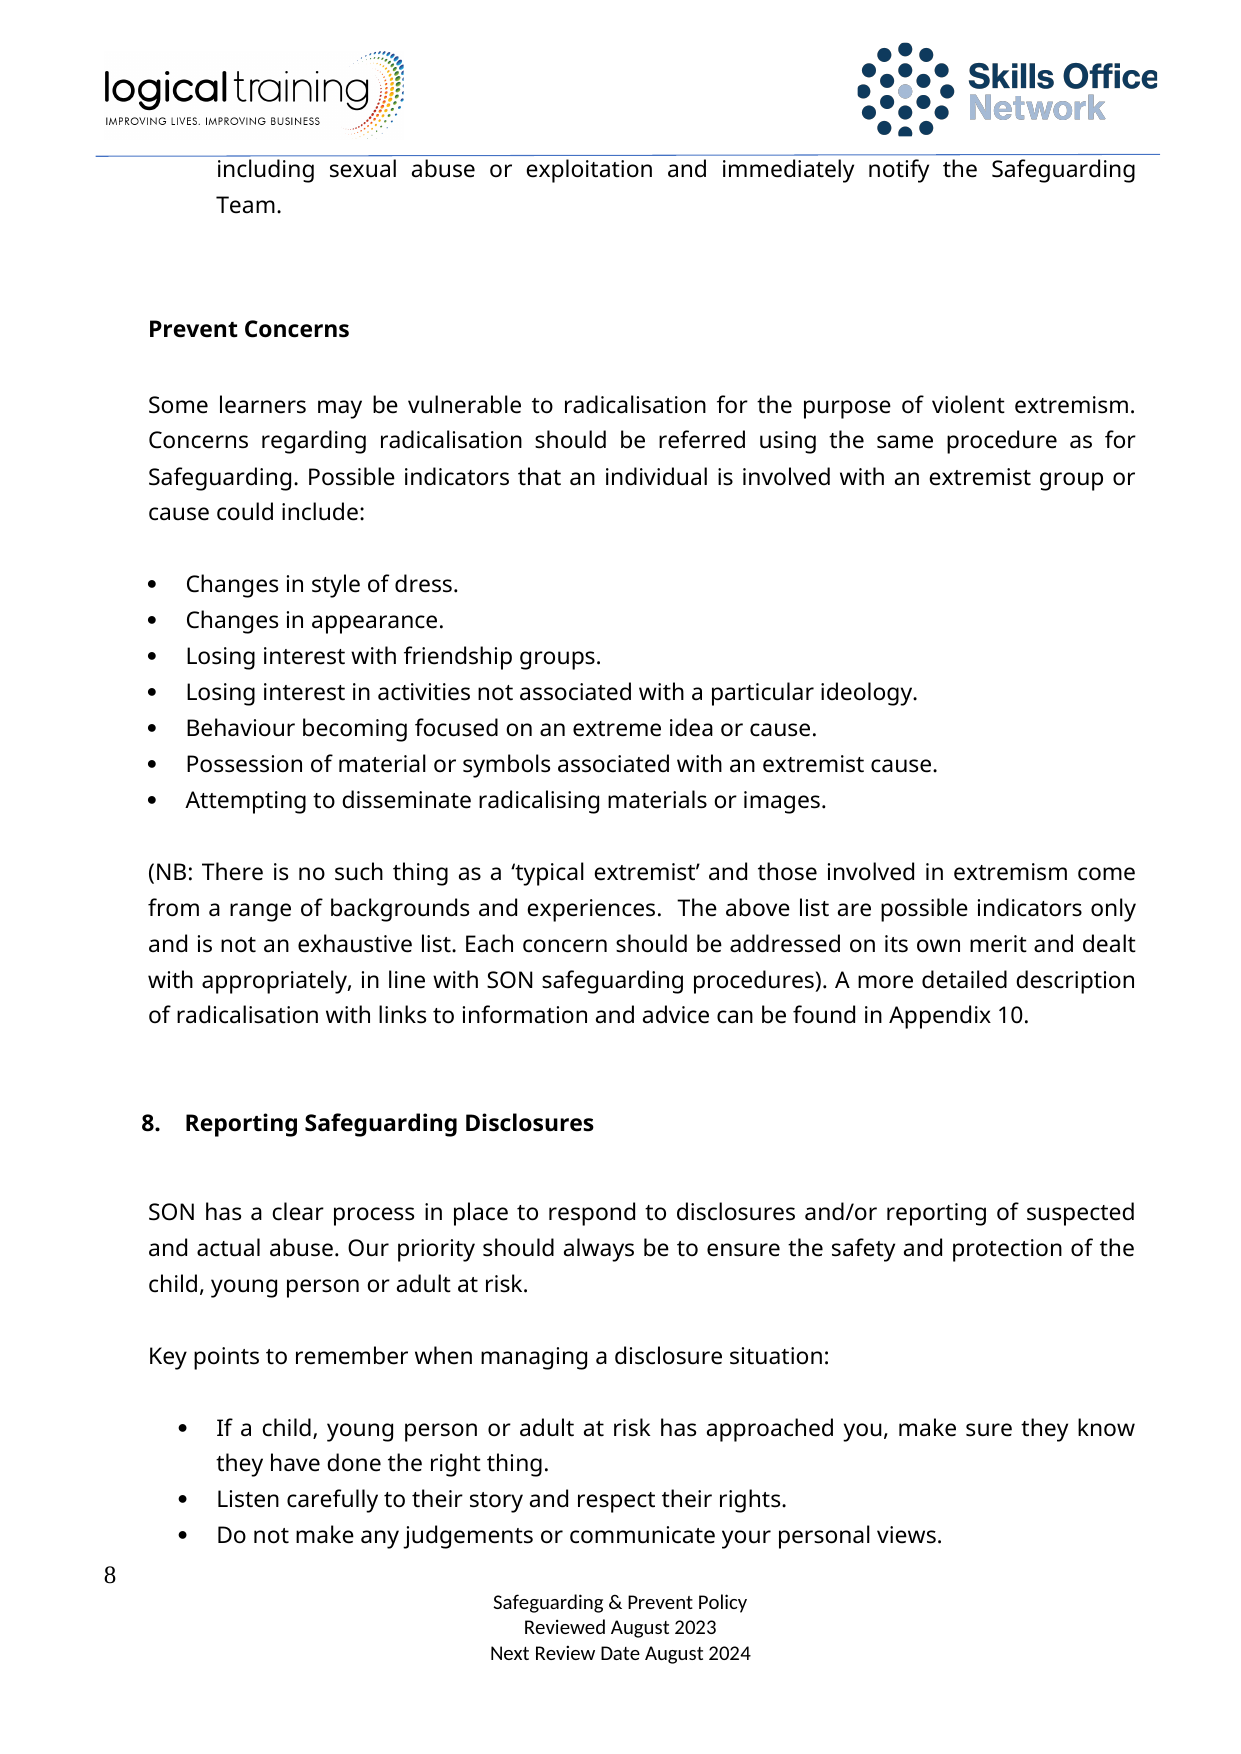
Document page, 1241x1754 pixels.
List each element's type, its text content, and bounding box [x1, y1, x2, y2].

list If a child, young person or adult at risk has approached you, make sure they know they have done the right thing. [178, 1411, 1137, 1479]
list Changes in appearance. [148, 604, 1137, 635]
text Some learners may be vulnerable to radicalisation for the purpose of violent extremism. Concerns regarding radicalisation should be referred using the same procedure as for Safeguarding. Possible indicators that an individual is involved with an extremist group or cause could include: [148, 388, 1137, 528]
list Behaviour becoming focused on an extreme idea or cause. [148, 712, 1137, 743]
picture [857, 42, 1158, 137]
list Losing interest in activities not associated with a particular ideology. [148, 676, 1137, 707]
list Possession of material or symbols associated with an extremist cause. [148, 748, 1137, 779]
text Key points to remember when managing a disclosure situation: [148, 1339, 1137, 1371]
list Reporting Safeguarding Disclosures [141, 1107, 1137, 1138]
text (NB: There is no such thing as a ‘typical extremist’ and those involved in extremism come from a range of backgrounds and experiences. The above list are possible indicators only and is not an exhaustive list. Each concern should be addressed on its own merit and dealt with appropriately, in line with SON safeguarding procedures). A more detailed description of radicalisation with links to information and advice can be found in Appendix 10. [148, 856, 1137, 1031]
list Do not make any judgements or communicate your personal views. [178, 1519, 1137, 1551]
list Losing interest with friendship groups. [148, 640, 1137, 671]
list Changes in style of dress. [148, 568, 1137, 599]
list Attempting to disseminate radicalising materials or images. [148, 784, 1137, 815]
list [178, 153, 1137, 220]
text SON has a clear process in place to respond to disclosures and/or reporting of suspected and actual abuse. Our priority should always be to ensure the safety and protection of the child, young person or adult at risk. [148, 1196, 1137, 1299]
picture [103, 51, 404, 139]
text Prevent Concerns [148, 313, 1137, 345]
list Listen carefully to their story and respect their rights. [178, 1483, 1137, 1514]
